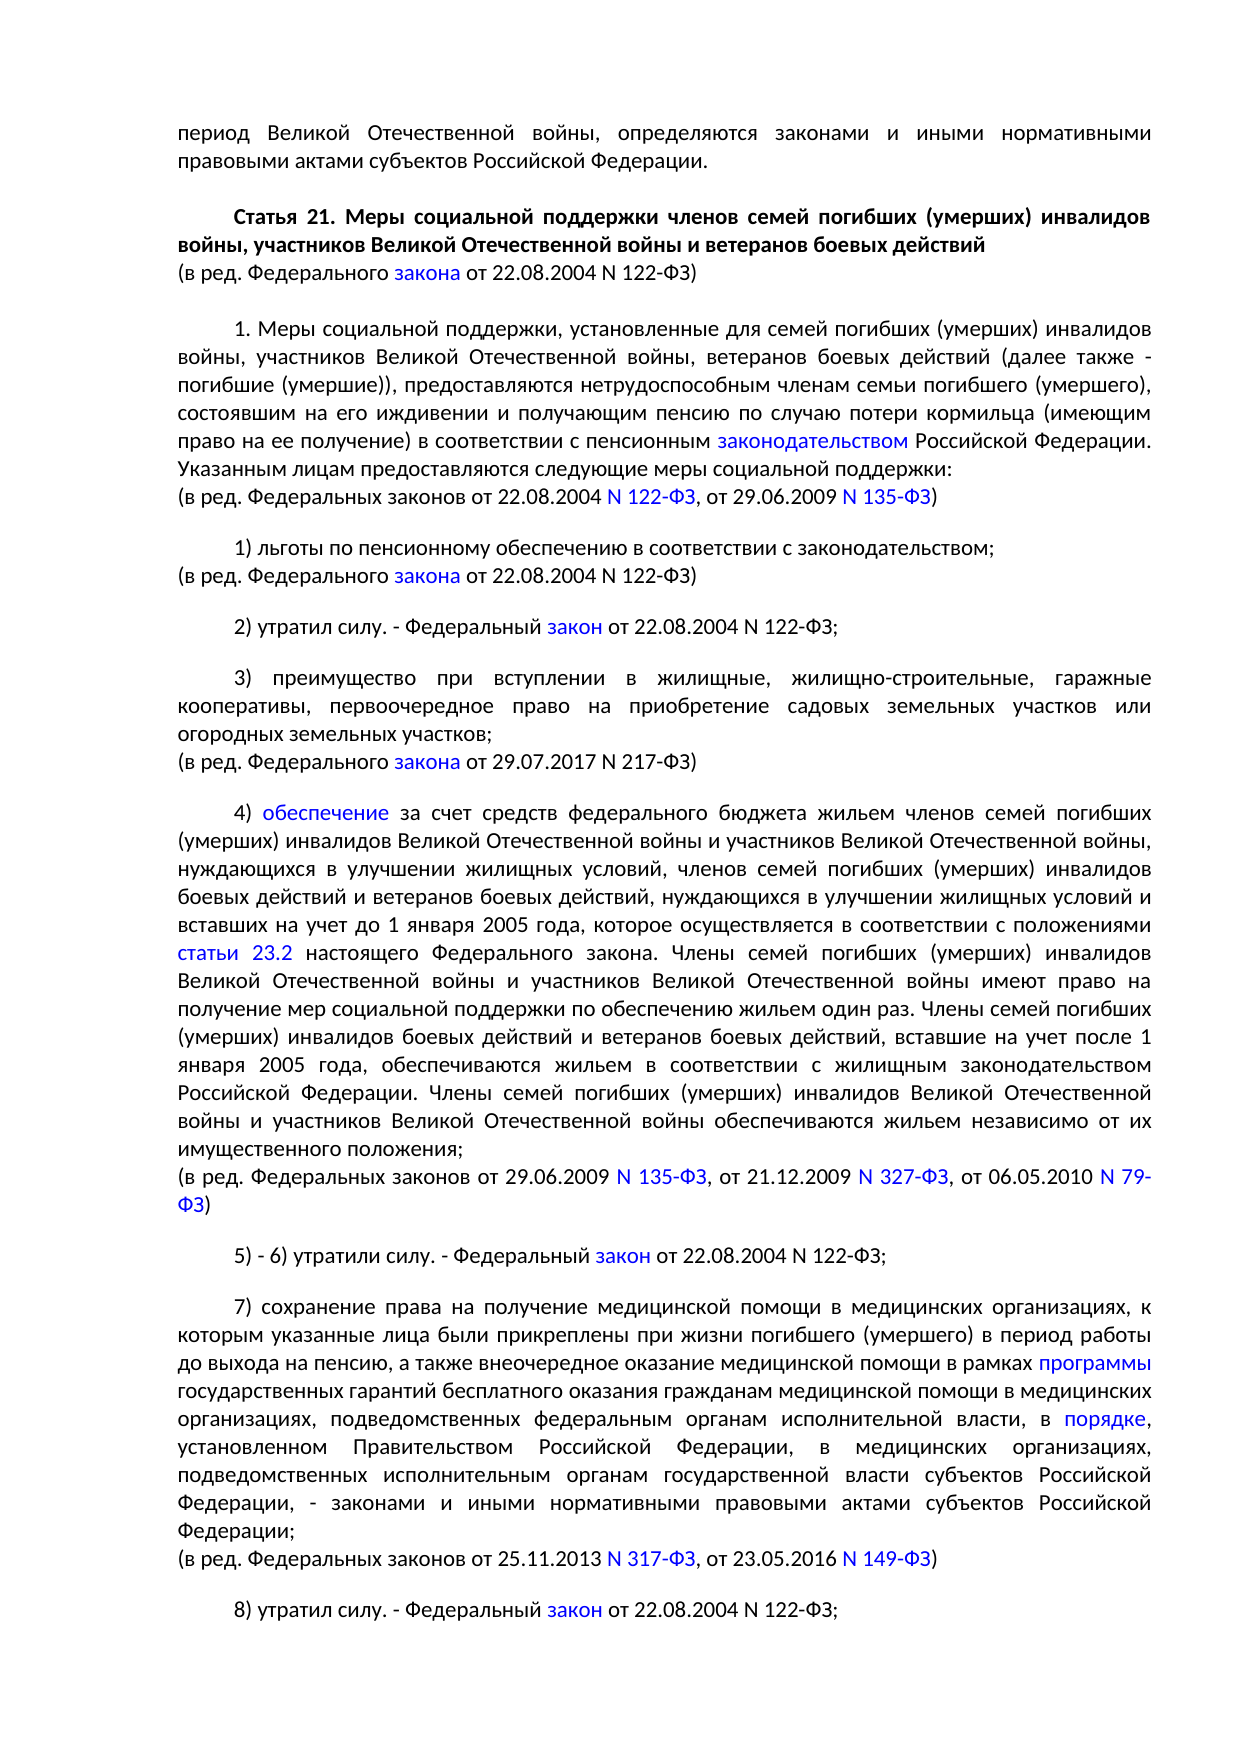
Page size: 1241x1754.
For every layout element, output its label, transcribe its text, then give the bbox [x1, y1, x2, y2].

text 7) сохранение права на получение медицинской помощи в медицинских организациях, к которым указанные лица были прикреплены при жизни погибшего (умершего) в период работы до выхода на пенсию, а также внеочередное оказание медицинской помощи в рамках программы государственных гарантий бесплатного оказания гражданам медицинской помощи в медицинских организациях, подведомственных федеральным органам исполнительной власти, в порядке, установленном Правительством Российской Федерации, в медицинских организациях, подведомственных исполнительным органам государственной власти субъектов Российской Федерации, - законами и иными нормативными правовыми актами субъектов Российской Федерации; [177, 1292, 1152, 1544]
text (в ред. Федерального закона от 29.07.2017 N 217-ФЗ) [177, 747, 1152, 775]
text 2) утратил силу. - Федеральный закон от 22.08.2004 N 122-ФЗ; [177, 612, 1152, 640]
text 4) обеспечение за счет средств федерального бюджета жильем членов семей погибших (умерших) инвалидов Великой Отечественной войны и участников Великой Отечественной войны, нуждающихся в улучшении жилищных условий, членов семей погибших (умерших) инвалидов боевых действий и ветеранов боевых действий, нуждающихся в улучшении жилищных условий и вставших на учет до 1 января 2005 года, которое осуществляется в соответствии с положениями статьи 23.2 настоящего Федерального закона. Члены семей погибших (умерших) инвалидов Великой Отечественной войны и участников Великой Отечественной войны имеют право на получение мер социальной поддержки по обеспечению жильем один раз. Члены семей погибших (умерших) инвалидов боевых действий и ветеранов боевых действий, вставшие на учет после 1 января 2005 года, обеспечиваются жильем в соответствии с жилищным законодательством Российской Федерации. Члены семей погибших (умерших) инвалидов Великой Отечественной войны и участников Великой Отечественной войны обеспечиваются жильем независимо от их имущественного положения; [177, 798, 1152, 1162]
text 1. Меры социальной поддержки, установленные для семей погибших (умерших) инвалидов войны, участников Великой Отечественной войны, ветеранов боевых действий (далее также - погибшие (умершие)), предоставляются нетрудоспособным членам семьи погибшего (умершего), состоявшим на его иждивении и получающим пенсию по случаю потери кормильца (имеющим право на ее получение) в соответствии с пенсионным законодательством Российской Федерации. Указанным лицам предоставляются следующие меры социальной поддержки: [177, 314, 1152, 482]
text (в ред. Федеральных законов от 25.11.2013 N 317-ФЗ, от 23.05.2016 N 149-ФЗ) [177, 1544, 1152, 1573]
text (в ред. Федеральных законов от 29.06.2009 N 135-ФЗ, от 21.12.2009 N 327-ФЗ, от 06.05.2010 N 79-ФЗ) [177, 1162, 1152, 1218]
text 8) утратил силу. - Федеральный закон от 22.08.2004 N 122-ФЗ; [177, 1596, 1152, 1623]
text (в ред. Федеральных законов от 22.08.2004 N 122-ФЗ, от 29.06.2009 N 135-ФЗ) [177, 482, 1152, 510]
text 3) преимущество при вступлении в жилищные, жилищно-строительные, гаражные кооперативы, первоочередное право на приобретение садовых земельных участков или огородных земельных участков; [177, 663, 1152, 747]
text (в ред. Федерального закона от 22.08.2004 N 122-ФЗ) [177, 258, 1152, 286]
title Статья 21. Меры социальной поддержки членов семей погибших (умерших) инвалидов войны, участников Великой Отечественной войны и ветеранов боевых действий [177, 202, 1152, 258]
text 5) - 6) утратили силу. - Федеральный закон от 22.08.2004 N 122-ФЗ; [177, 1241, 1152, 1269]
text 1) льготы по пенсионному обеспечению в соответствии с законодательством; [177, 533, 1152, 561]
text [177, 118, 1152, 174]
text (в ред. Федерального закона от 22.08.2004 N 122-ФЗ) [177, 561, 1152, 589]
